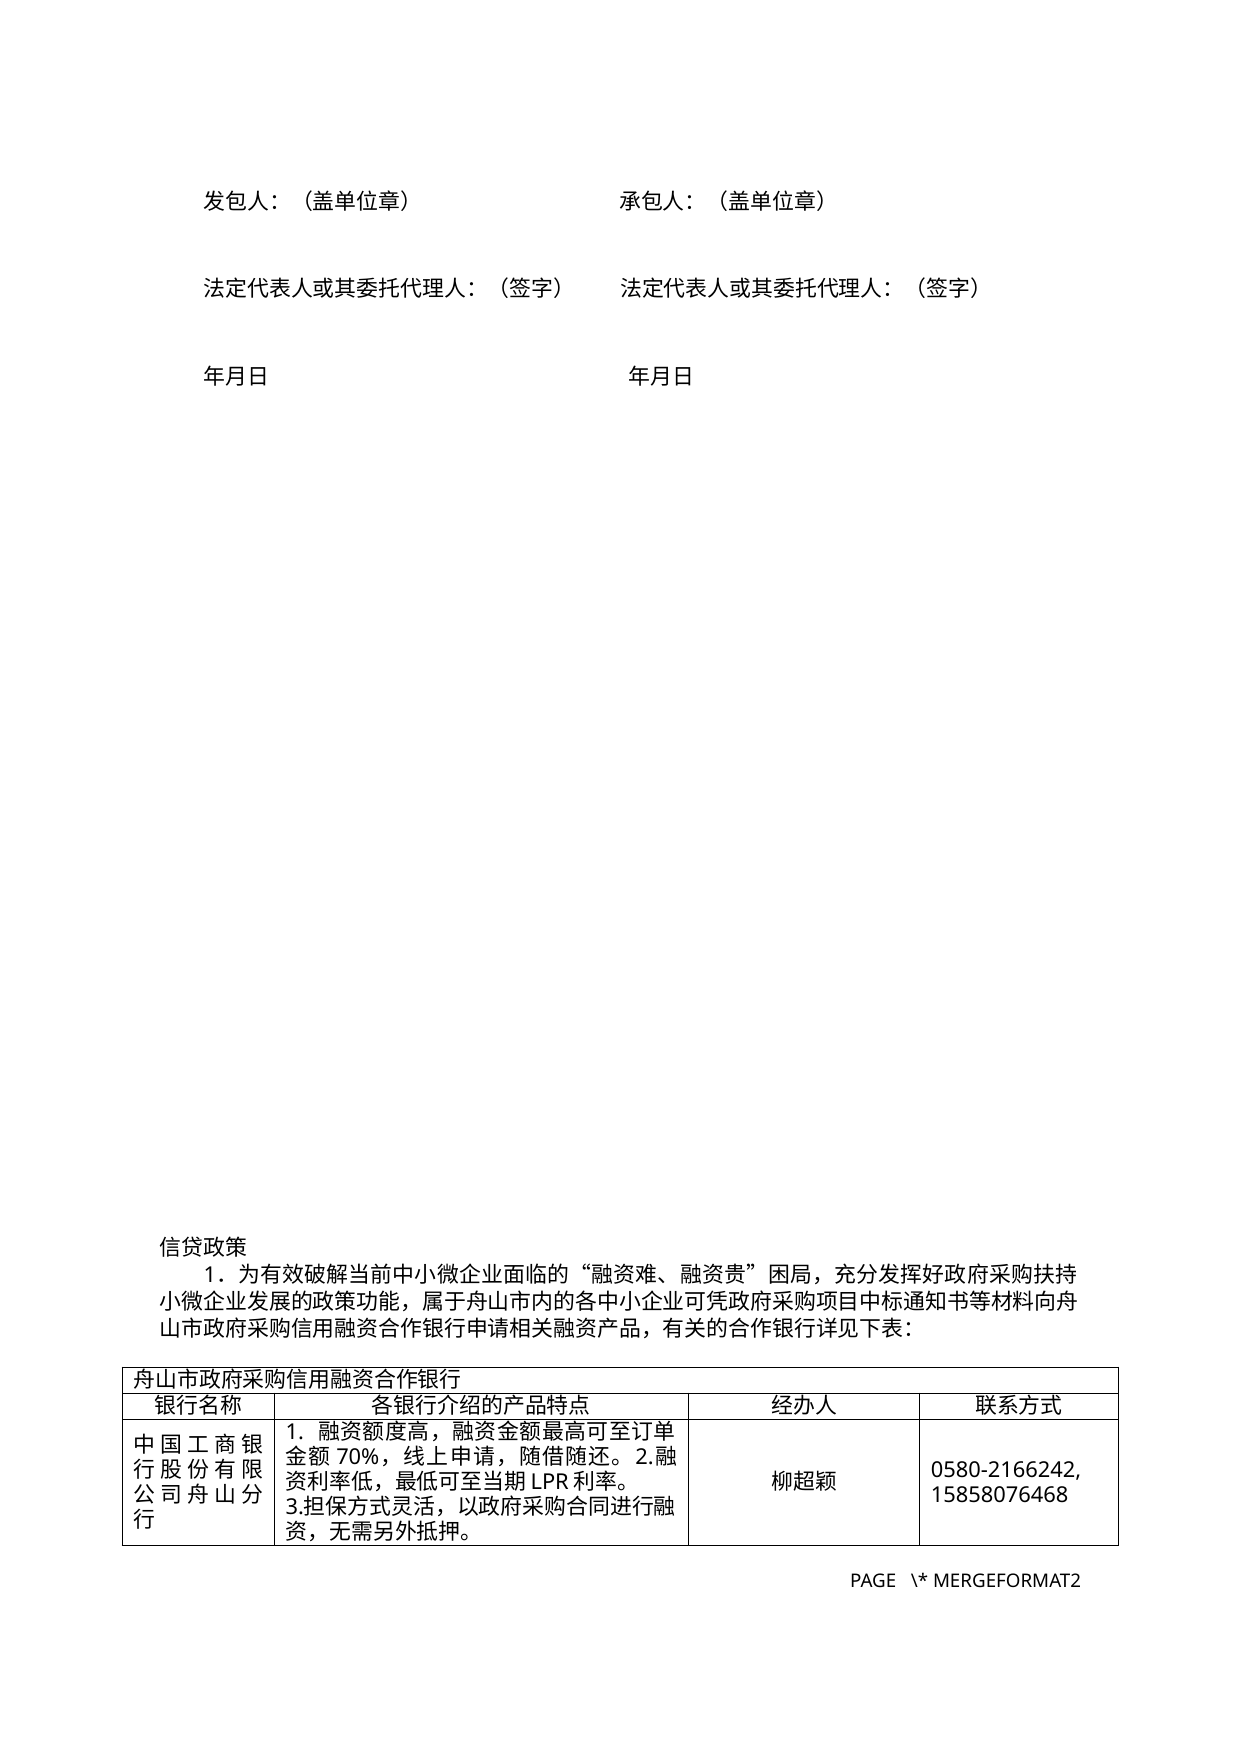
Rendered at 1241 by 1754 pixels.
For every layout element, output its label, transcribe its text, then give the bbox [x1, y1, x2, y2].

table_cell 联系方式 [920, 1394, 1118, 1419]
table_cell 银行名称 [123, 1394, 274, 1419]
table_cell 柳超颖 [689, 1420, 919, 1545]
table_cell 经办人 [689, 1394, 919, 1419]
text 信贷政策 [159, 1233, 1081, 1260]
text 法定代表人或其委托代理人：（签字） 法定代表人或其委托代理人：（签字） [159, 271, 1081, 303]
text 年月日 年月日 [159, 359, 1081, 390]
table_cell 0580-2166242, 15858076468 [920, 1420, 1118, 1545]
table_cell 中国工商银行股份有限公司舟山分行 [123, 1420, 274, 1545]
table_header 舟山市政府采购信用融资合作银行 [123, 1368, 1118, 1393]
text 1．为有效破解当前中小微企业面临的“融资难、融资贵”困局，充分发挥好政府采购扶持小微企业发展的政策功能，属于舟山市内的各中小企业可凭政府采购项目中标通知书等材料向舟山市政府采购信用融资合作银行申请相关融资产品，有关的合作银行详见下表： [159, 1260, 1081, 1342]
table_cell 各银行介绍的产品特点 [275, 1394, 688, 1419]
text 发包人：（盖单位章） 承包人：（盖单位章） [159, 184, 1081, 215]
table_cell 融资额度高，融资金额最高可至订单金额70%，线上申请，随借随还。2.融资利率低，最低可至当期LPR利率。 3.担保方式灵活，以政府采购合同进行融资，无需另外抵押。 [275, 1420, 688, 1545]
